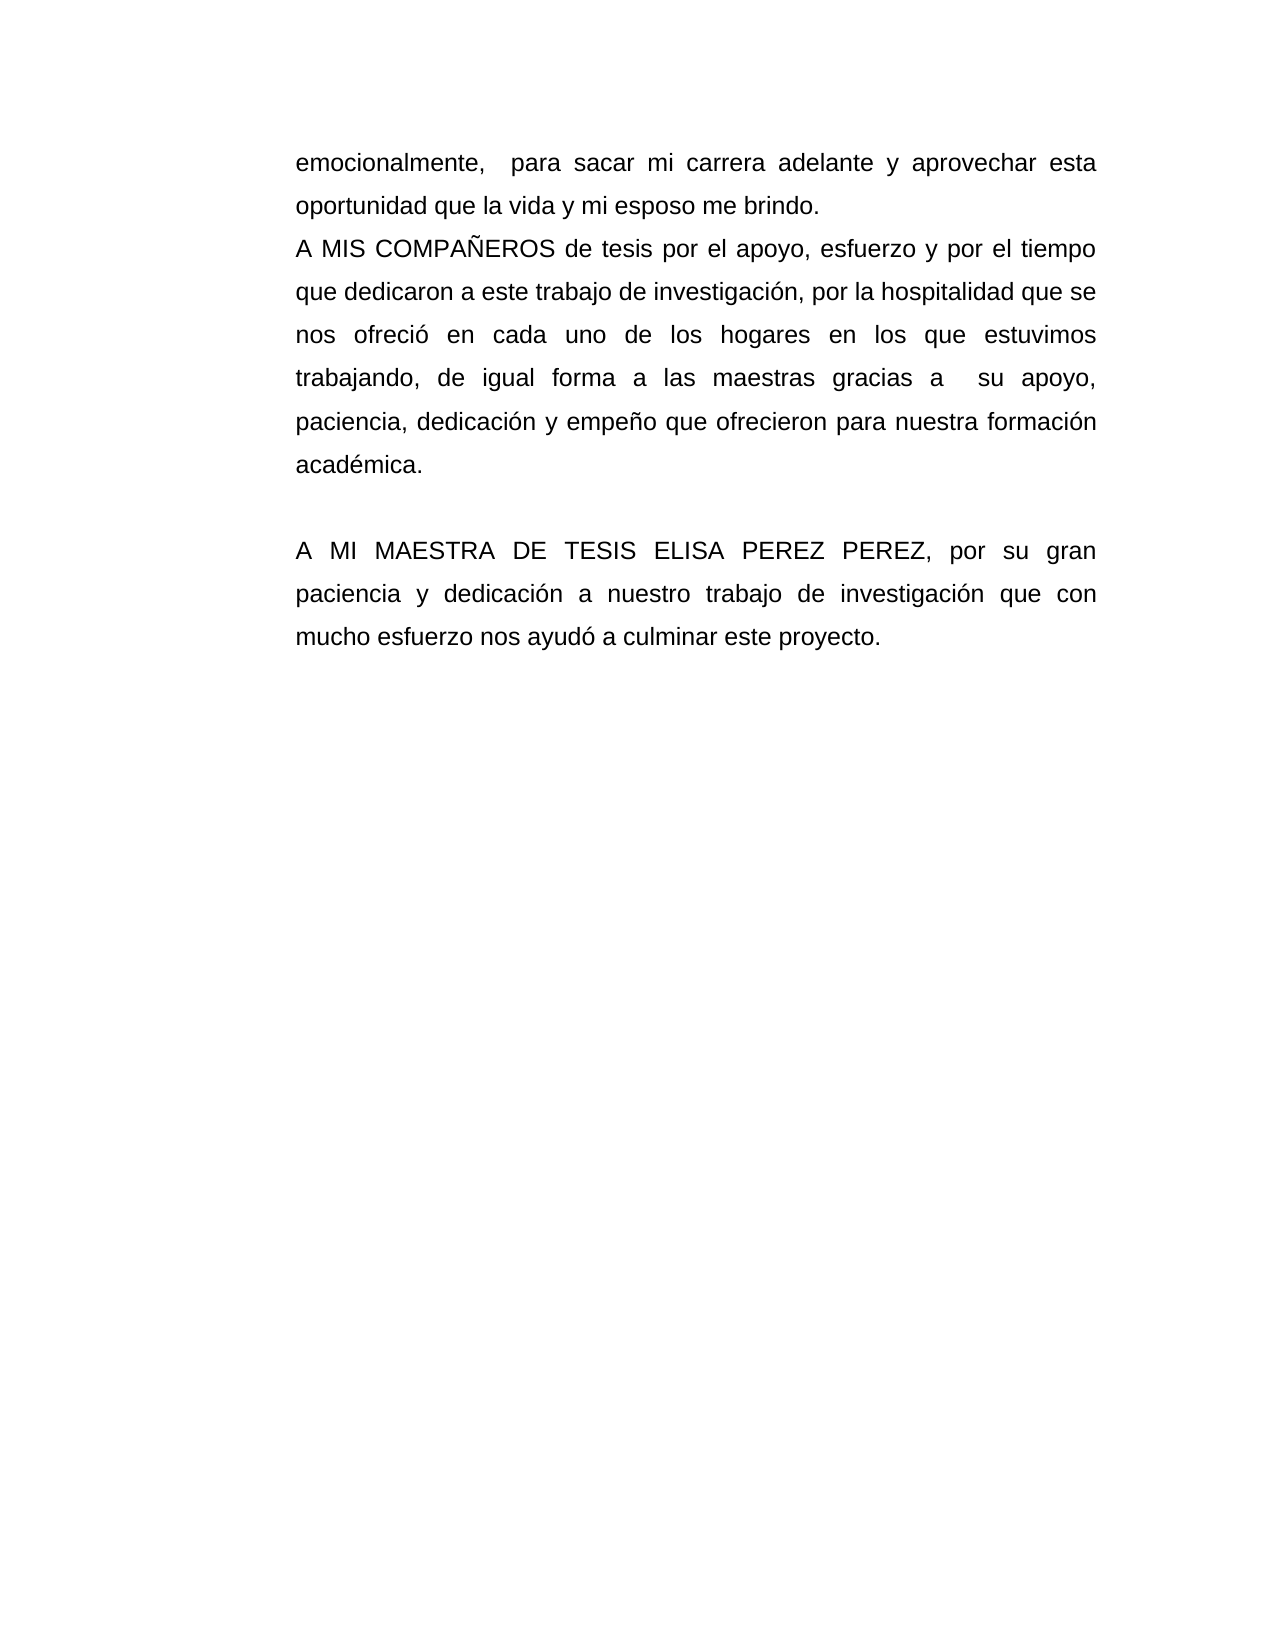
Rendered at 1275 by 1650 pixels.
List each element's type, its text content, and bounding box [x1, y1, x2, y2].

text A MI MAESTRA DE TESIS ELISA PEREZ PEREZ, por su gran paciencia y dedicación a nuestro trabajo de investigación que con mucho esfuerzo nos ayudó a culminar este proyecto. [295, 536, 1098, 651]
text A MIS COMPAÑEROS de tesis por el apoyo, esfuerzo y por el tiempo que dedicaron a este trabajo de investigación, por la hospitalidad que se nos ofreció en cada uno de los hogares en los que estuvimos trabajando, de igual forma a las maestras gracias a su apoyo, paciencia, dedicación y empeño que ofrecieron para nuestra formación académica. [295, 234, 1098, 478]
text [295, 148, 1098, 219]
